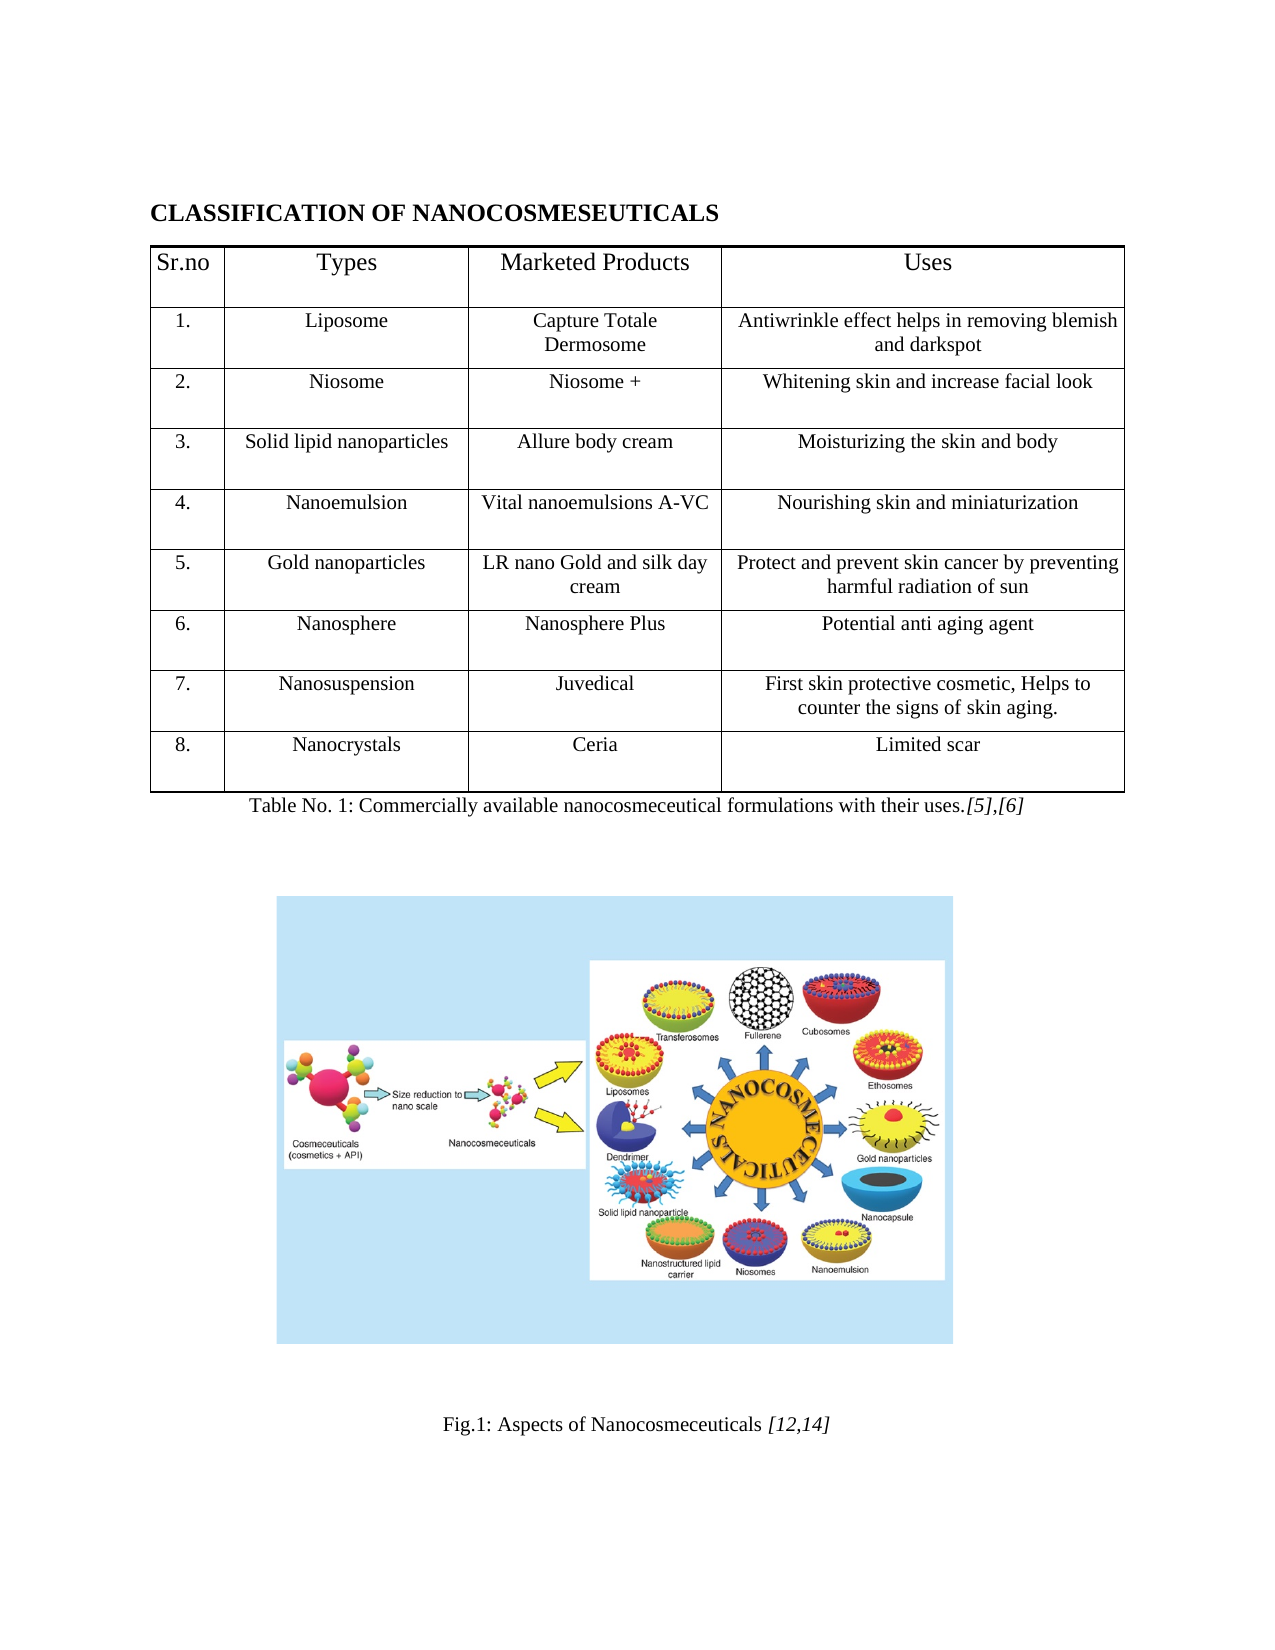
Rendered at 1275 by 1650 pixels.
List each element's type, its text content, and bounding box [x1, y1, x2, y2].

table_header [225, 671, 468, 731]
table_header [469, 732, 721, 791]
table_header [469, 308, 721, 368]
table_header [225, 490, 468, 549]
table_header [151, 671, 224, 731]
table_header [469, 671, 721, 731]
table_header [469, 490, 721, 549]
table_header [722, 611, 1124, 670]
table_header [225, 429, 468, 489]
table_header [722, 369, 1124, 428]
table_header [225, 611, 468, 670]
table_header [469, 369, 721, 428]
table_header [469, 429, 721, 489]
table_header [722, 671, 1124, 731]
table_header [225, 248, 468, 307]
text Table No. 1: Commercially available nanocosmeceutical formulations with their uses.[5],[6] [150, 793, 1125, 817]
table_header [469, 611, 721, 670]
table_header [469, 550, 721, 610]
table_header [225, 308, 468, 368]
text CLASSIFICATION OF NANOCOSMESEUTICALS [150, 198, 1125, 226]
table_header [469, 248, 721, 307]
picture [276, 896, 954, 1344]
table_header [151, 732, 224, 791]
table_header [722, 490, 1124, 549]
table_header [722, 429, 1124, 489]
table_header [225, 369, 468, 428]
text Fig.1: Aspects of Nanocosmeceuticals [12,14] [150, 1412, 1125, 1436]
table_header [225, 732, 468, 791]
table_header [722, 550, 1124, 610]
table_header [722, 308, 1124, 368]
table_header [151, 248, 224, 307]
table_header [151, 550, 224, 610]
table_header [151, 490, 224, 549]
table_header [722, 732, 1124, 791]
table_header [151, 308, 224, 368]
table_header [151, 369, 224, 428]
table_header [151, 611, 224, 670]
table_header [151, 429, 224, 489]
table_header [722, 248, 1124, 307]
table_header [225, 550, 468, 610]
